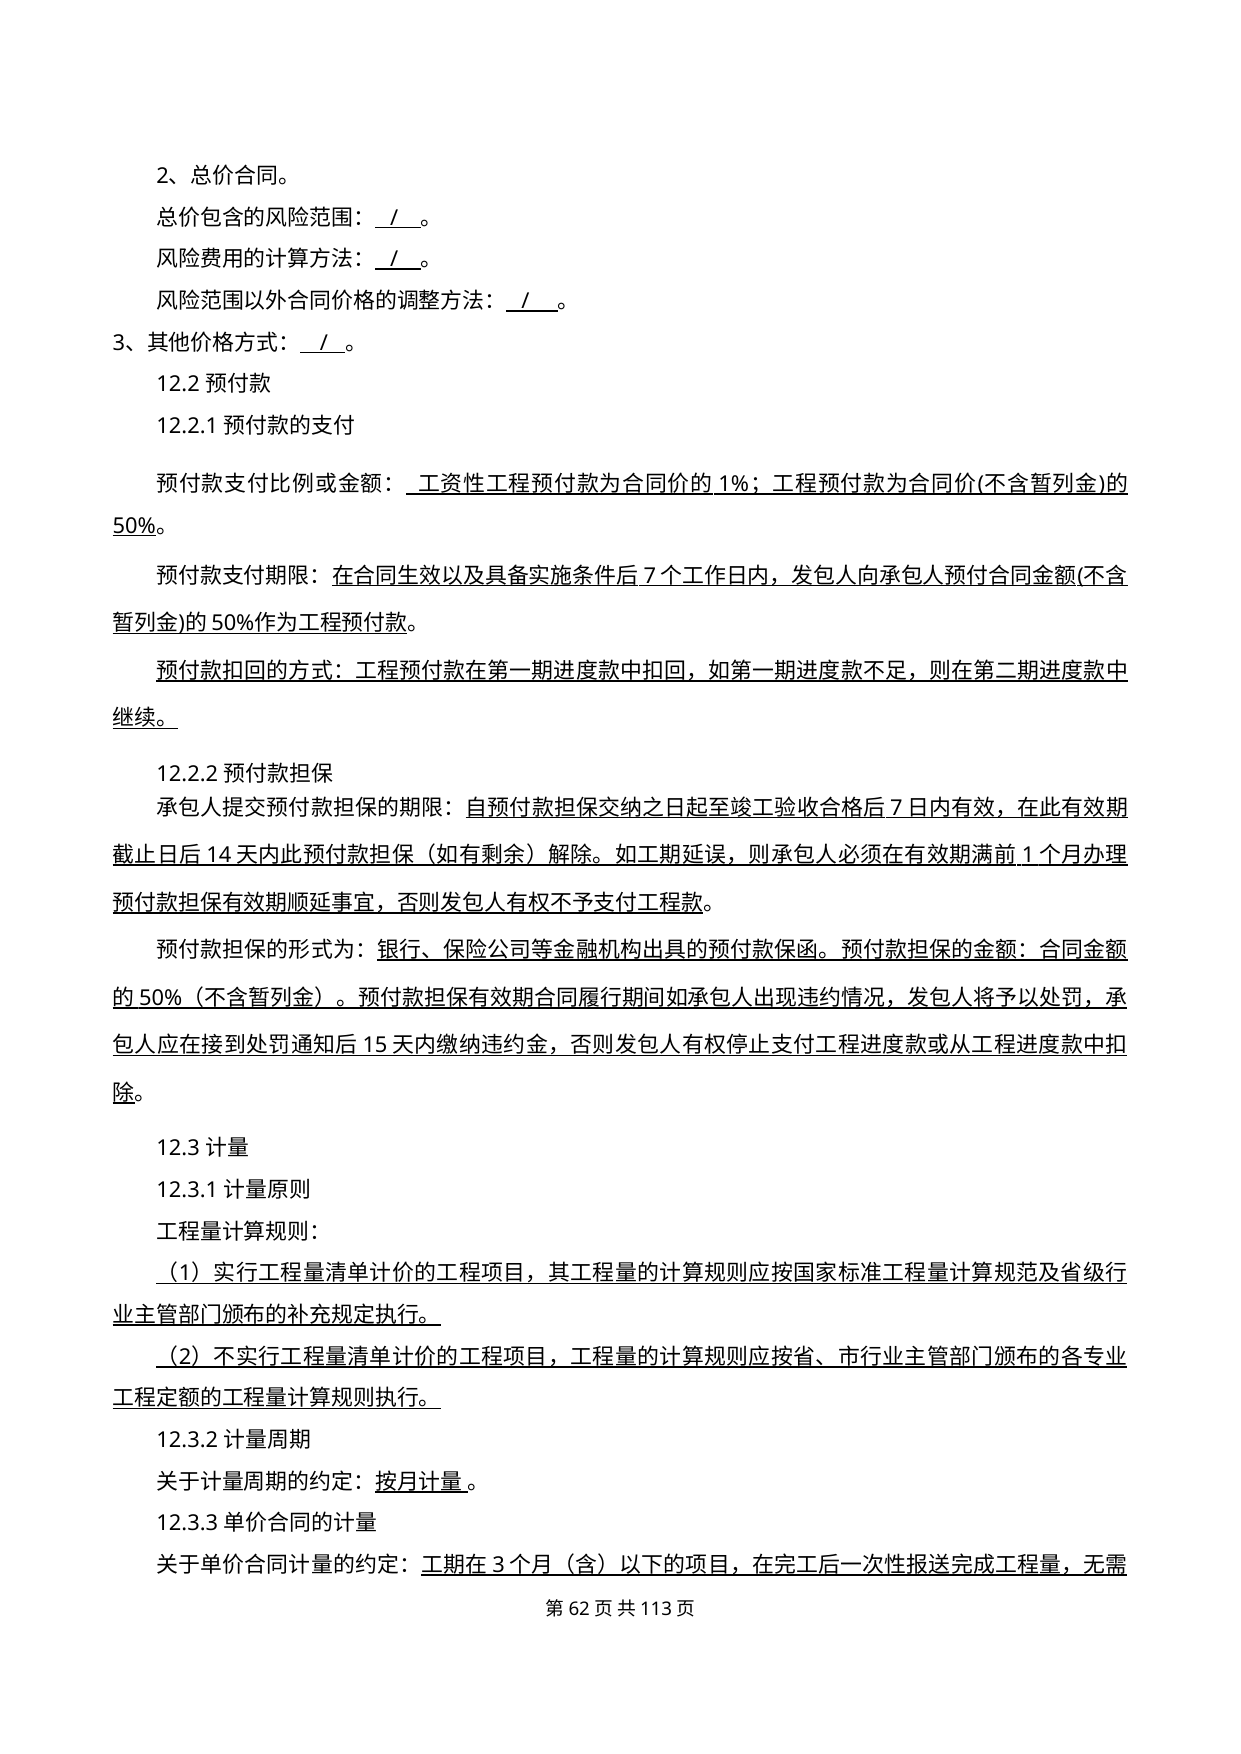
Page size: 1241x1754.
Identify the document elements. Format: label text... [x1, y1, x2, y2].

text 12.3.3 单价合同的计量 [112, 1497, 1128, 1539]
text 12.2.2 预付款担保 [112, 748, 1128, 789]
text 风险范围以外合同价格的调整方法： / 。 [112, 275, 1128, 317]
text 12.3.1 计量原则 [112, 1164, 1128, 1206]
text 12.2.1 预付款的支付 [112, 400, 1128, 442]
text （2）不实行工程量清单计价的工程项目，工程量的计算规则应按省、市行业主管部门颁布的各专业工程定额的工程量计算规则执行。 [112, 1331, 1128, 1414]
text 预付款支付期限：在合同生效以及具备实施条件后7个工作日内，发包人向承包人预付合同金额(不含暂列金)的50%作为工程预付款。 [112, 558, 1128, 637]
text （1）实行工程量清单计价的工程项目，其工程量的计算规则应按国家标准工程量计算规范及省级行业主管部门颁布的补充规定执行。 [112, 1247, 1128, 1331]
text 2、总价合同。 [112, 150, 1128, 192]
text 预付款支付比例或金额： 工资性工程预付款为合同价的1%；工程预付款为合同价(不含暂列金)的50%。 [112, 458, 1128, 541]
text 总价包含的风险范围： / 。 [112, 192, 1128, 233]
text 3、其他价格方式： / 。 [112, 317, 1128, 358]
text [112, 1539, 1128, 1581]
text 预付款担保的形式为：银行、保险公司等金融机构出具的预付款保函。预付款担保的金额：合同金额的50%（不含暂列金）。预付款担保有效期合同履行期间如承包人出现违约情况，发包人将予以处罚，承包人应在接到处罚通知后15天内缴纳违约金，否则发包人有权停止支付工程进度款或从工程进度款中扣除。 [112, 932, 1128, 1107]
text 工程量计算规则： [112, 1206, 1128, 1247]
text 风险费用的计算方法： / 。 [112, 233, 1128, 275]
text 关于计量周期的约定：按月计量 。 [112, 1456, 1128, 1497]
text 12.3 计量 [112, 1122, 1128, 1164]
text 预付款扣回的方式：工程预付款在第一期进度款中扣回，如第一期进度款不足，则在第二期进度款中继续。 [112, 653, 1128, 732]
text 承包人提交预付款担保的期限：自预付款担保交纳之日起至竣工验收合格后7日内有效，在此有效期截止日后14天内此预付款担保（如有剩余）解除。如工期延误，则承包人必须在有效期满前1个月办理预付款担保有效期顺延事宜，否则发包人有权不予支付工程款。 [112, 789, 1128, 916]
text 12.2 预付款 [112, 358, 1128, 400]
text 12.3.2 计量周期 [112, 1414, 1128, 1456]
